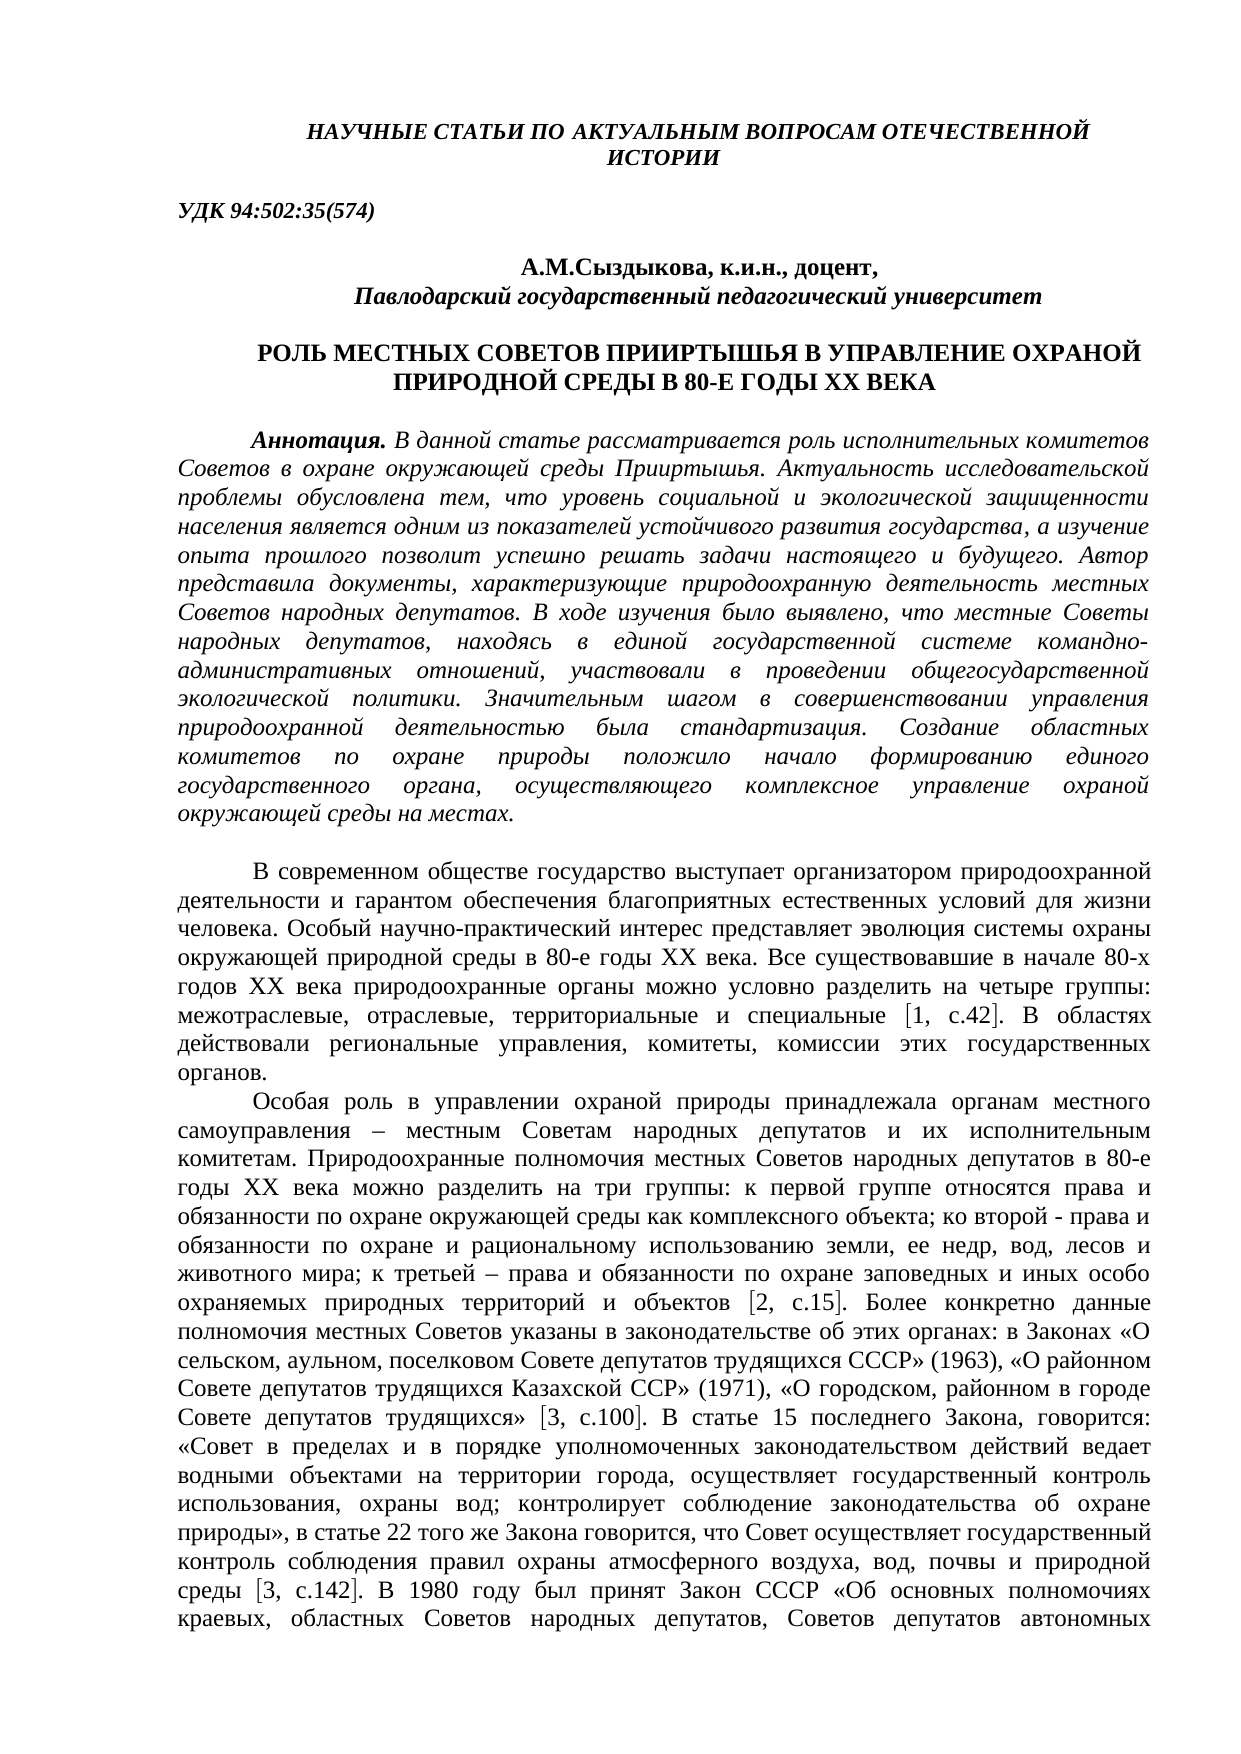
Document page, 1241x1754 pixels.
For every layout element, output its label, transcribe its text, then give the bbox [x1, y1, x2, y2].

text Аннотация. В данной статье рассматривается роль исполнительных комитетов Советов в охране окружающей среды Прииртышья. Актуальность исследовательской проблемы обусловлена тем, что уровень социальной и экологической защищенности населения является одним из показателей устойчивого развития государства, а изучение опыта прошлого позволит успешно решать задачи настоящего и будущего. Автор представила документы, характеризующие природоохранную деятельность местных Советов народных депутатов. В ходе изучения было выявлено, что местные Советы народных депутатов, находясь в единой государственной системе командно-административных отношений, участвовали в проведении общегосударственной экологической политики. Значительным шагом в совершенствовании управления природоохранной деятельностью была стандартизация. Создание областных комитетов по охране природы положило начало формированию единого государственного органа, осуществляющего комплексное управление охраной окружающей среды на местах. [177, 425, 1152, 827]
text РОЛЬ МЕСТНЫХ СОВЕТОВ ПРИИРТЫШЬЯ В УПРАВЛЕНИЕ ОХРАНОЙ ПРИРОДНОЙ СРЕДЫ В 80-Е ГОДЫ ХХ ВЕКА [177, 338, 1152, 396]
text В современном обществе государство выступает организатором природоохранной деятельности и гарантом обеспечения благоприятных естественных условий для жизни человека. Особый научно-практический интерес представляет эволюция системы охраны окружающей природной среды в 80-е годы ХХ века. Все существовавшие в начале 80-х годов ХХ века природоохранные органы можно условно разделить на четыре группы: межотраслевые, отраслевые, территориальные и специальные 1, с.42. В областях действовали региональные управления, комитеты, комиссии этих государственных органов. [177, 856, 1152, 1086]
text НАУЧНЫЕ СТАТЬИ ПО АКТУАЛЬНЫМ ВОПРОСАМ ОТЕЧЕСТВЕННОЙ ИСТОРИИ [177, 118, 1152, 171]
text Павлодарский государственный педагогический университет [177, 281, 1152, 310]
text А.М.Сыздыкова, к.и.н., доцент, [177, 252, 1152, 281]
text УДК 94:502:35(574) [177, 197, 1152, 223]
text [177, 1086, 1152, 1632]
